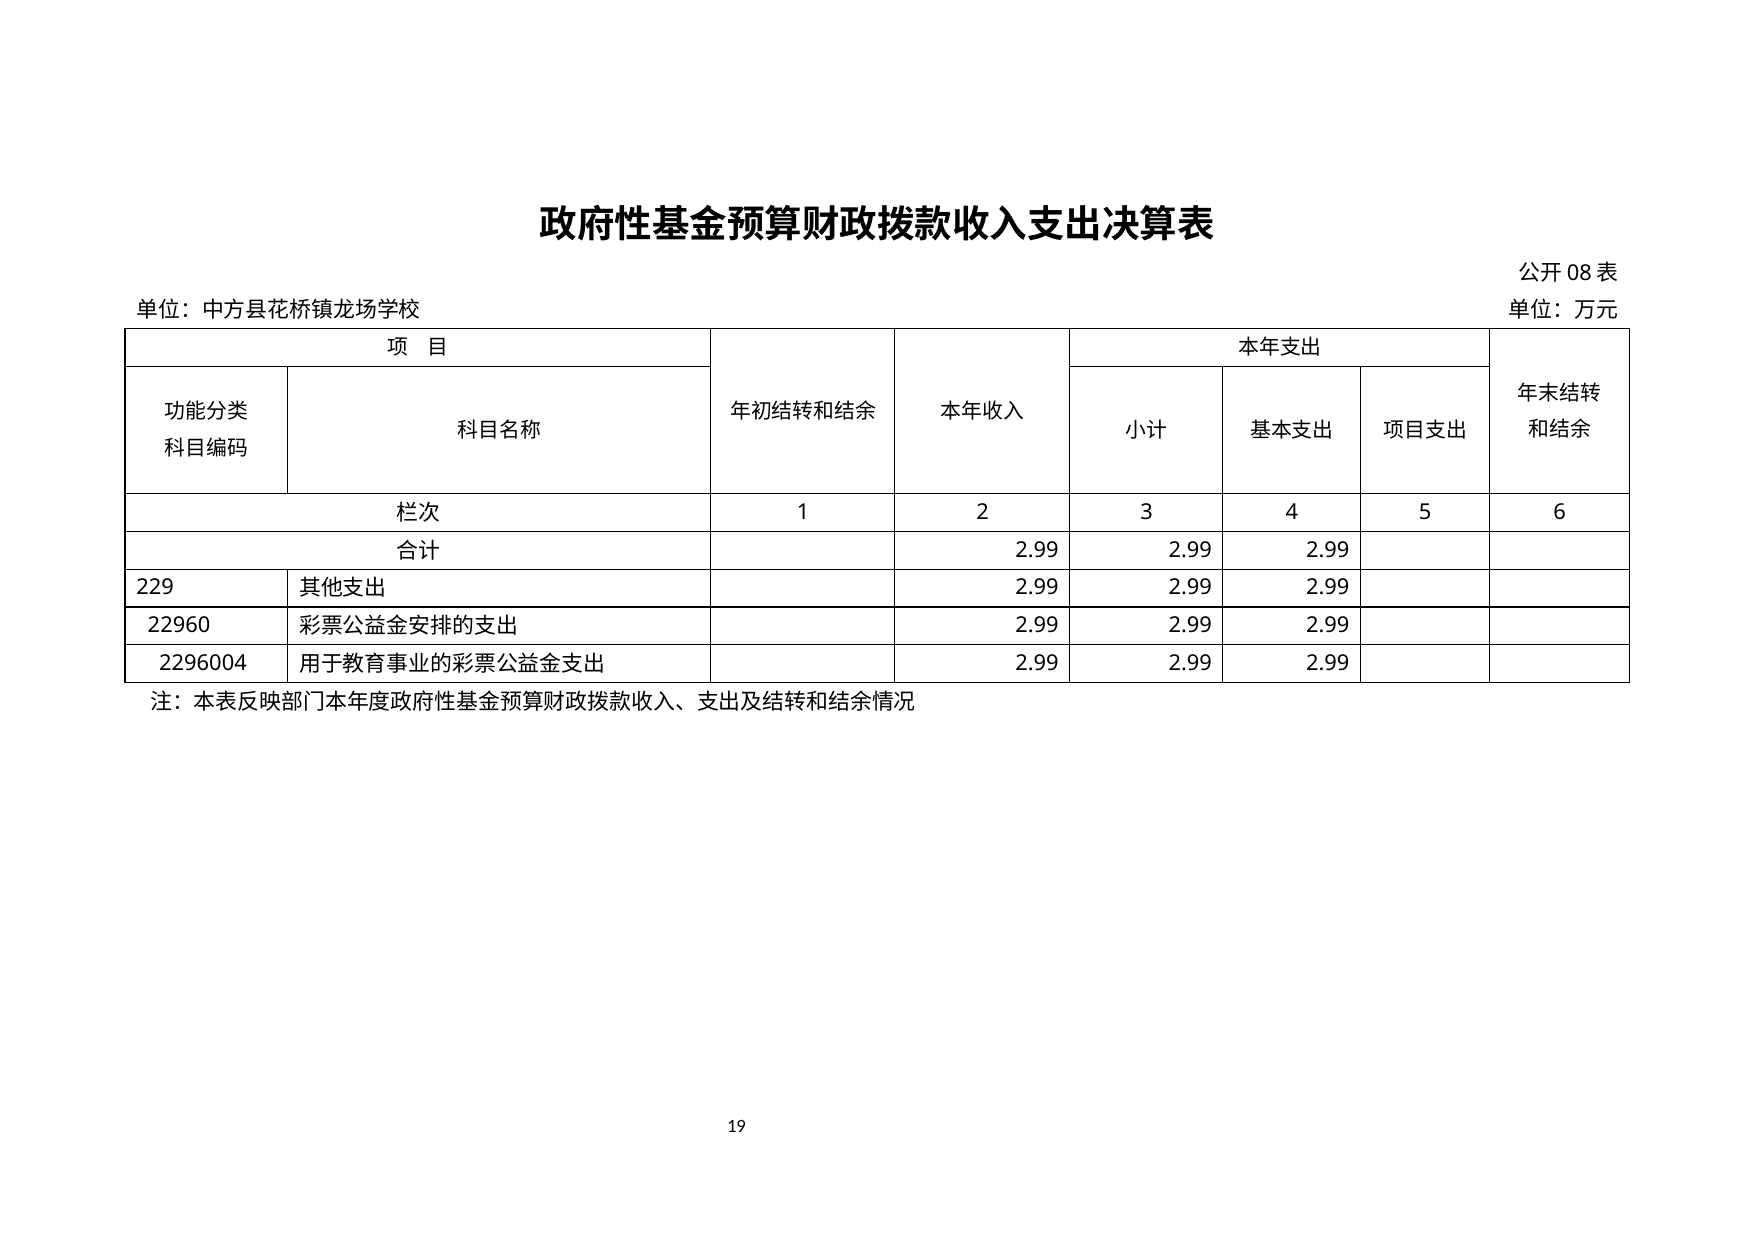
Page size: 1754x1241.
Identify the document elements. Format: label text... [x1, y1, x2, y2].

table_cell [1490, 645, 1629, 682]
table_cell 栏次 [126, 494, 710, 531]
table_cell 用于教育事业的彩票公益金支出 [288, 645, 710, 682]
table_cell 3 [1070, 494, 1222, 531]
table_cell 1 [711, 494, 894, 531]
table_cell 5 [1361, 494, 1489, 531]
table_cell [711, 608, 894, 644]
table_cell [1361, 532, 1489, 569]
table_cell 2.99 [1070, 532, 1222, 569]
table_cell 2.99 [1223, 608, 1360, 644]
table_cell 2.99 [1070, 645, 1222, 682]
table_cell 单位：万元 [1490, 291, 1629, 328]
table_cell 2 [895, 494, 1069, 531]
table_cell 功能分类 科目编码 [126, 367, 287, 493]
table_cell [711, 532, 894, 569]
table_cell 年末结转 和结余 [1490, 329, 1629, 493]
table_cell 229 [126, 570, 287, 606]
table_cell 2.99 [1070, 608, 1222, 644]
table_cell 基本支出 [1223, 367, 1360, 493]
table_cell 合计 [126, 532, 710, 569]
table_cell 本年收入 [895, 329, 1069, 493]
table_cell 2.99 [1223, 532, 1360, 569]
table_cell [1490, 532, 1629, 569]
table_cell [1361, 645, 1489, 682]
table_cell 单位：中方县花桥镇龙场学校 [125, 291, 1489, 328]
table_cell 2.99 [895, 645, 1069, 682]
table_cell [1361, 608, 1489, 644]
table_cell 2.99 [1223, 645, 1360, 682]
text 注：本表反映部门本年度政府性基金预算财政拨款收入、支出及结转和结余情况 [150, 683, 1604, 716]
table_header 政府性基金预算财政拨款收入支出决算表 [125, 188, 1629, 254]
table_cell 6 [1490, 494, 1629, 531]
table_cell 2296004 [126, 645, 287, 682]
table_cell 2.99 [1070, 570, 1222, 606]
table_cell 年初结转和结余 [711, 329, 894, 493]
table_cell 2.99 [895, 570, 1069, 606]
table_cell 2.99 [1223, 570, 1360, 606]
table_cell 本年支出 [1070, 329, 1489, 366]
table_cell 2.99 [895, 532, 1069, 569]
table_cell [711, 645, 894, 682]
table_cell [1490, 608, 1629, 644]
table_cell 22960 [126, 608, 287, 644]
table_cell [1490, 570, 1629, 606]
table_cell 彩票公益金安排的支出 [288, 608, 710, 644]
table_cell 其他支出 [288, 570, 710, 606]
table_cell 2.99 [895, 608, 1069, 644]
table_cell 项 目 [126, 329, 710, 366]
table_cell 小计 [1070, 367, 1222, 493]
table_cell [711, 570, 894, 606]
table_cell 公开08表 [125, 255, 1629, 291]
table_cell [1361, 570, 1489, 606]
table_cell 4 [1223, 494, 1360, 531]
table_cell 科目名称 [288, 367, 710, 493]
table_cell 项目支出 [1361, 367, 1489, 493]
